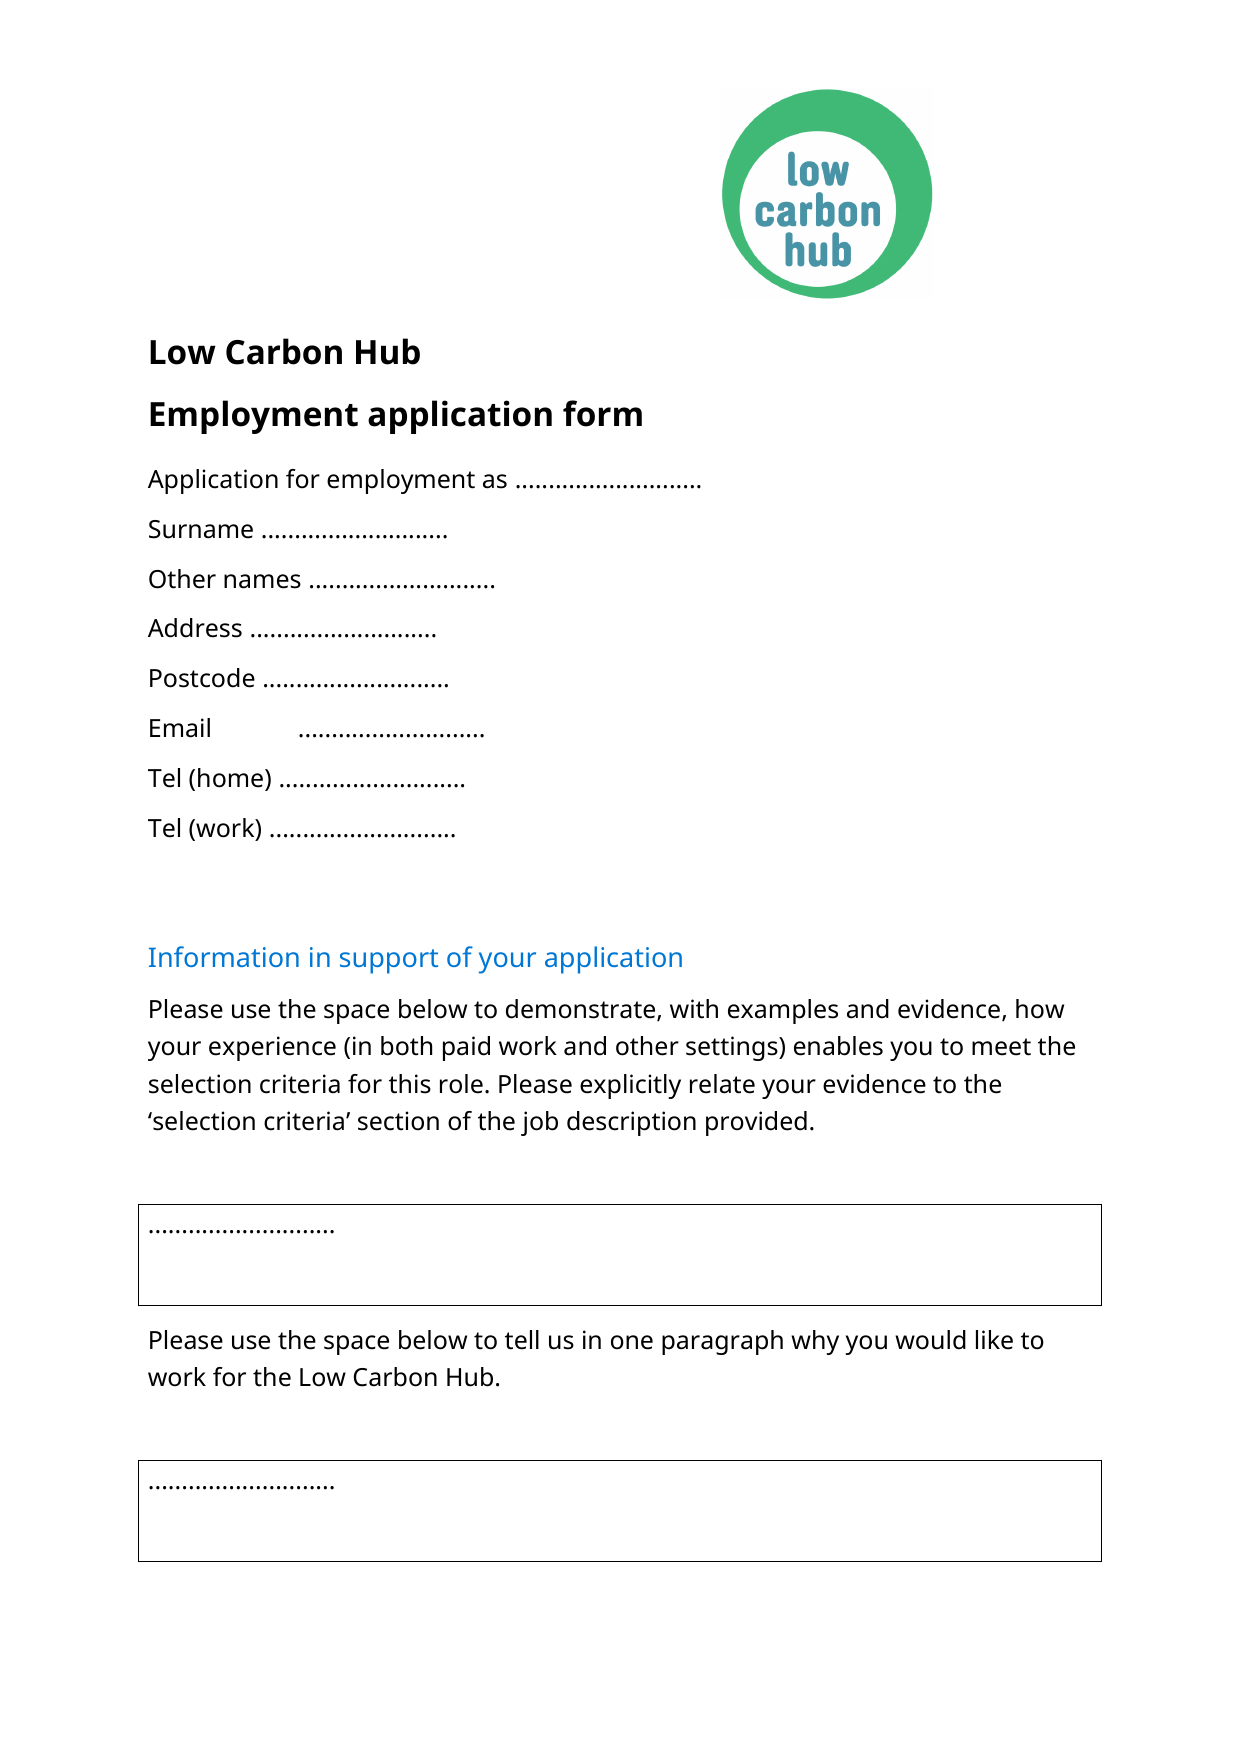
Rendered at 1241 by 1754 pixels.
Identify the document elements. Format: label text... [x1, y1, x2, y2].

subtitle Employment application form [148, 391, 1092, 436]
text Please use the space below to demonstrate, with examples and evidence, how your experience (in both paid work and other settings) enables you to meet the selection criteria for this role. Please explicitly relate your evidence to the ‘selection criteria’ section of the job description provided. [148, 992, 1092, 1138]
text Please use the space below to tell us in one paragraph why you would like to work for the Low Carbon Hub. [148, 1322, 1092, 1394]
text Low Carbon Hub [148, 329, 1092, 374]
text ............................ [139, 1205, 1101, 1305]
text Tel (home) ............................ [148, 761, 1092, 795]
text Email ............................ [148, 711, 1092, 745]
text ............................ [139, 1461, 1101, 1561]
text Other names ............................ [148, 561, 1092, 595]
text Address ............................ [148, 611, 1092, 645]
text Surname ............................ [148, 511, 1092, 545]
text Postcode ............................ [148, 661, 1092, 695]
picture [719, 86, 935, 301]
text Tel (work) ............................ [148, 811, 1092, 845]
subtitle Information in support of your application [148, 939, 1092, 976]
text Application for employment as ............................ [148, 461, 1092, 496]
